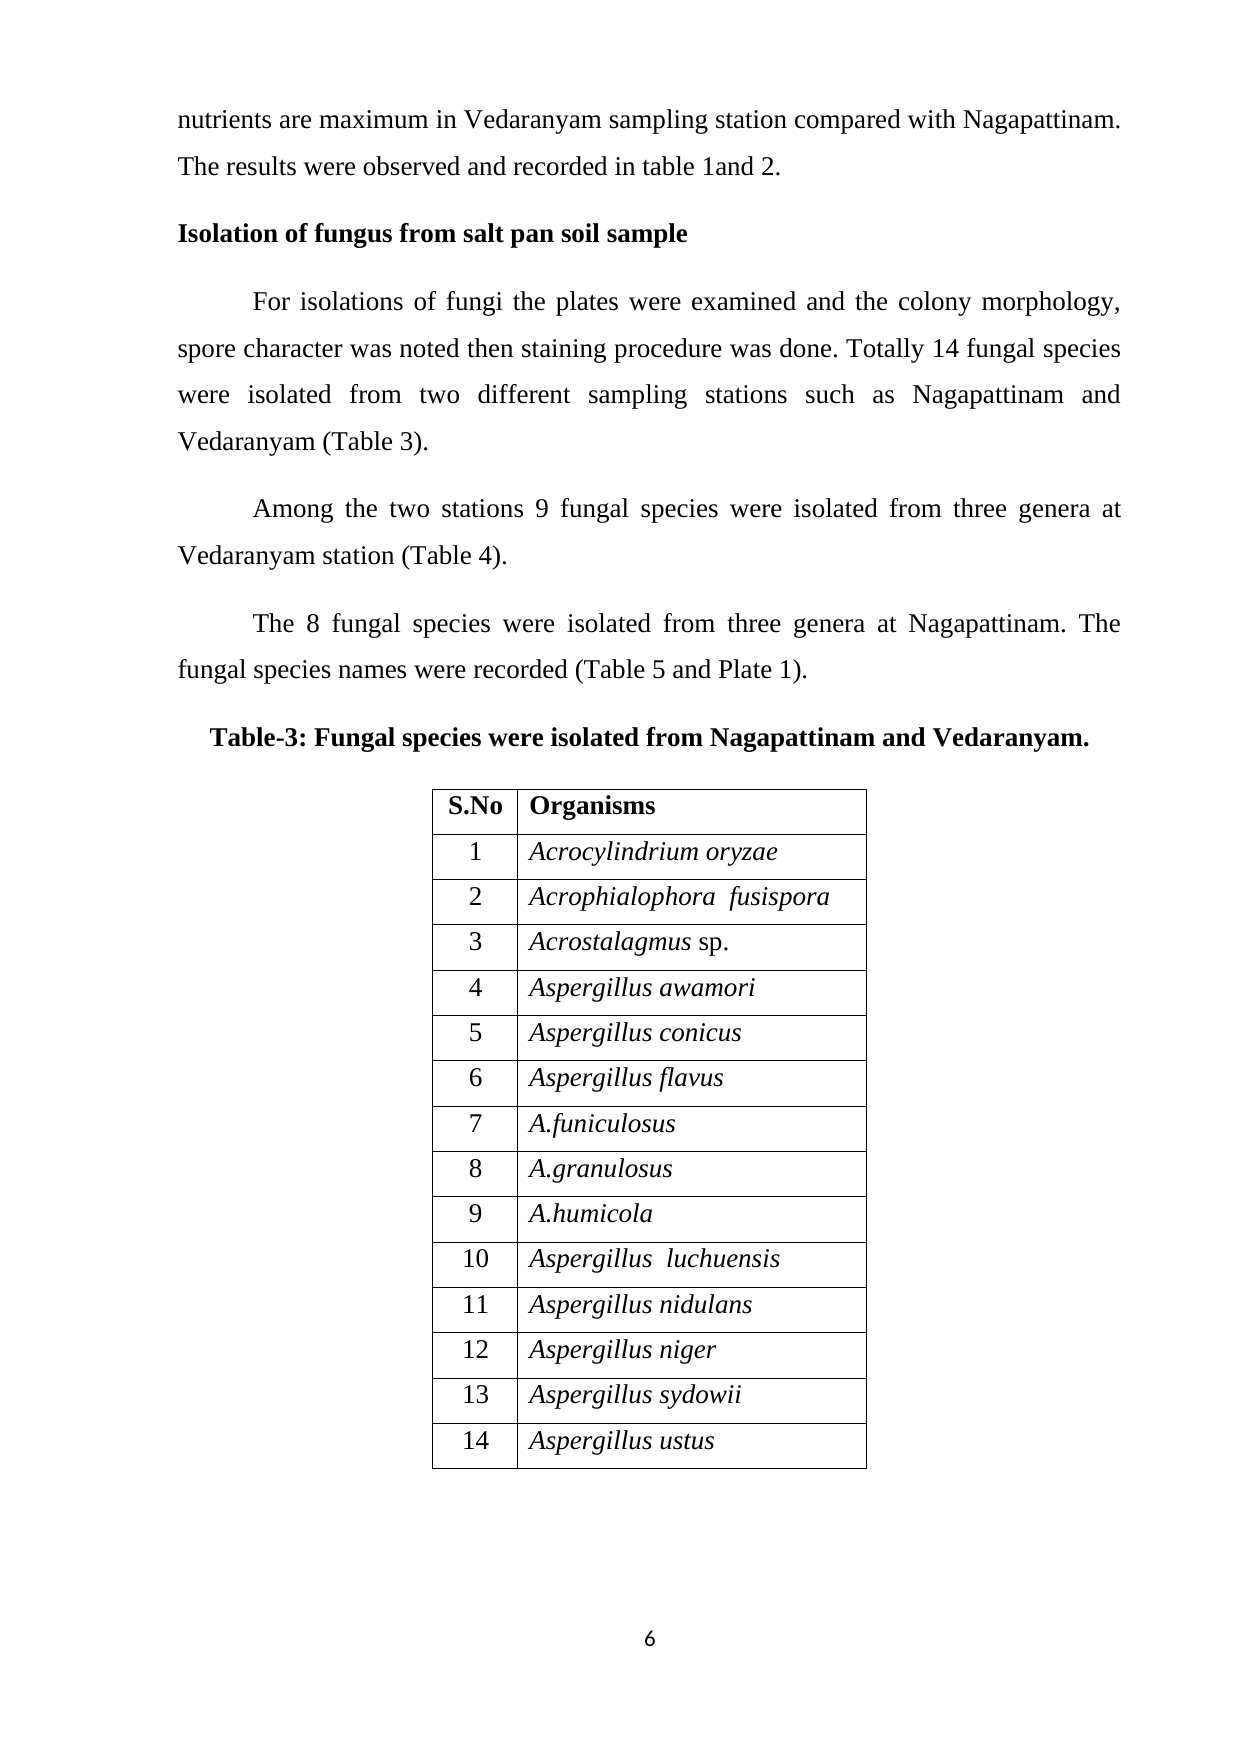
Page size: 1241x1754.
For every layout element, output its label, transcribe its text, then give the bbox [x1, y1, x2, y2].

table_cell Aspergillus nidulans [518, 1288, 866, 1332]
table_cell Aspergillus niger [518, 1333, 866, 1377]
table_cell Aspergillus sydowii [518, 1379, 866, 1423]
table_header S.No [433, 790, 517, 834]
table_cell 4 [433, 971, 517, 1015]
table_cell 13 [433, 1379, 517, 1423]
table_cell 5 [433, 1016, 517, 1060]
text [177, 103, 1122, 181]
text Table-3: Fungal species were isolated from Nagapattinam and Vedaranyam. [177, 721, 1122, 752]
table_cell 6 [433, 1061, 517, 1106]
table_cell 11 [433, 1288, 517, 1332]
table_cell 2 [433, 880, 517, 924]
table_cell 12 [433, 1333, 517, 1377]
table_header Organisms [518, 790, 866, 834]
table_cell Aspergillus conicus [518, 1016, 866, 1060]
table_cell 3 [433, 925, 517, 970]
text Among the two stations 9 fungal species were isolated from three genera at Vedaranyam station (Table 4). [177, 493, 1122, 570]
table_cell Aspergillus awamori [518, 971, 866, 1015]
table_cell Acrostalagmus sp. [518, 925, 866, 970]
table_cell 14 [433, 1424, 517, 1468]
table_cell Aspergillus luchuensis [518, 1243, 866, 1287]
table_cell Aspergillus ustus [518, 1424, 866, 1468]
text Isolation of fungus from salt pan soil sample [177, 218, 1122, 249]
table_cell 8 [433, 1152, 517, 1196]
table_cell A.humicola [518, 1197, 866, 1242]
table_cell Aspergillus flavus [518, 1061, 866, 1106]
table_cell 1 [433, 835, 517, 879]
table_cell A.funiculosus [518, 1107, 866, 1151]
table_cell Acrophialophora fusispora [518, 880, 866, 924]
text The 8 fungal species were isolated from three genera at Nagapattinam. The fungal species names were recorded (Table 5 and Plate 1). [177, 607, 1122, 684]
table_cell 10 [433, 1243, 517, 1287]
table_cell A.granulosus [518, 1152, 866, 1196]
text For isolations of fungi the plates were examined and the colony morphology, spore character was noted then staining procedure was done. Totally 14 fungal species were isolated from two different sampling stations such as Nagapattinam and Vedaranyam (Table 3). [177, 285, 1122, 456]
table_cell 9 [433, 1197, 517, 1242]
table_cell Acrocylindrium oryzae [518, 835, 866, 879]
table_cell 7 [433, 1107, 517, 1151]
